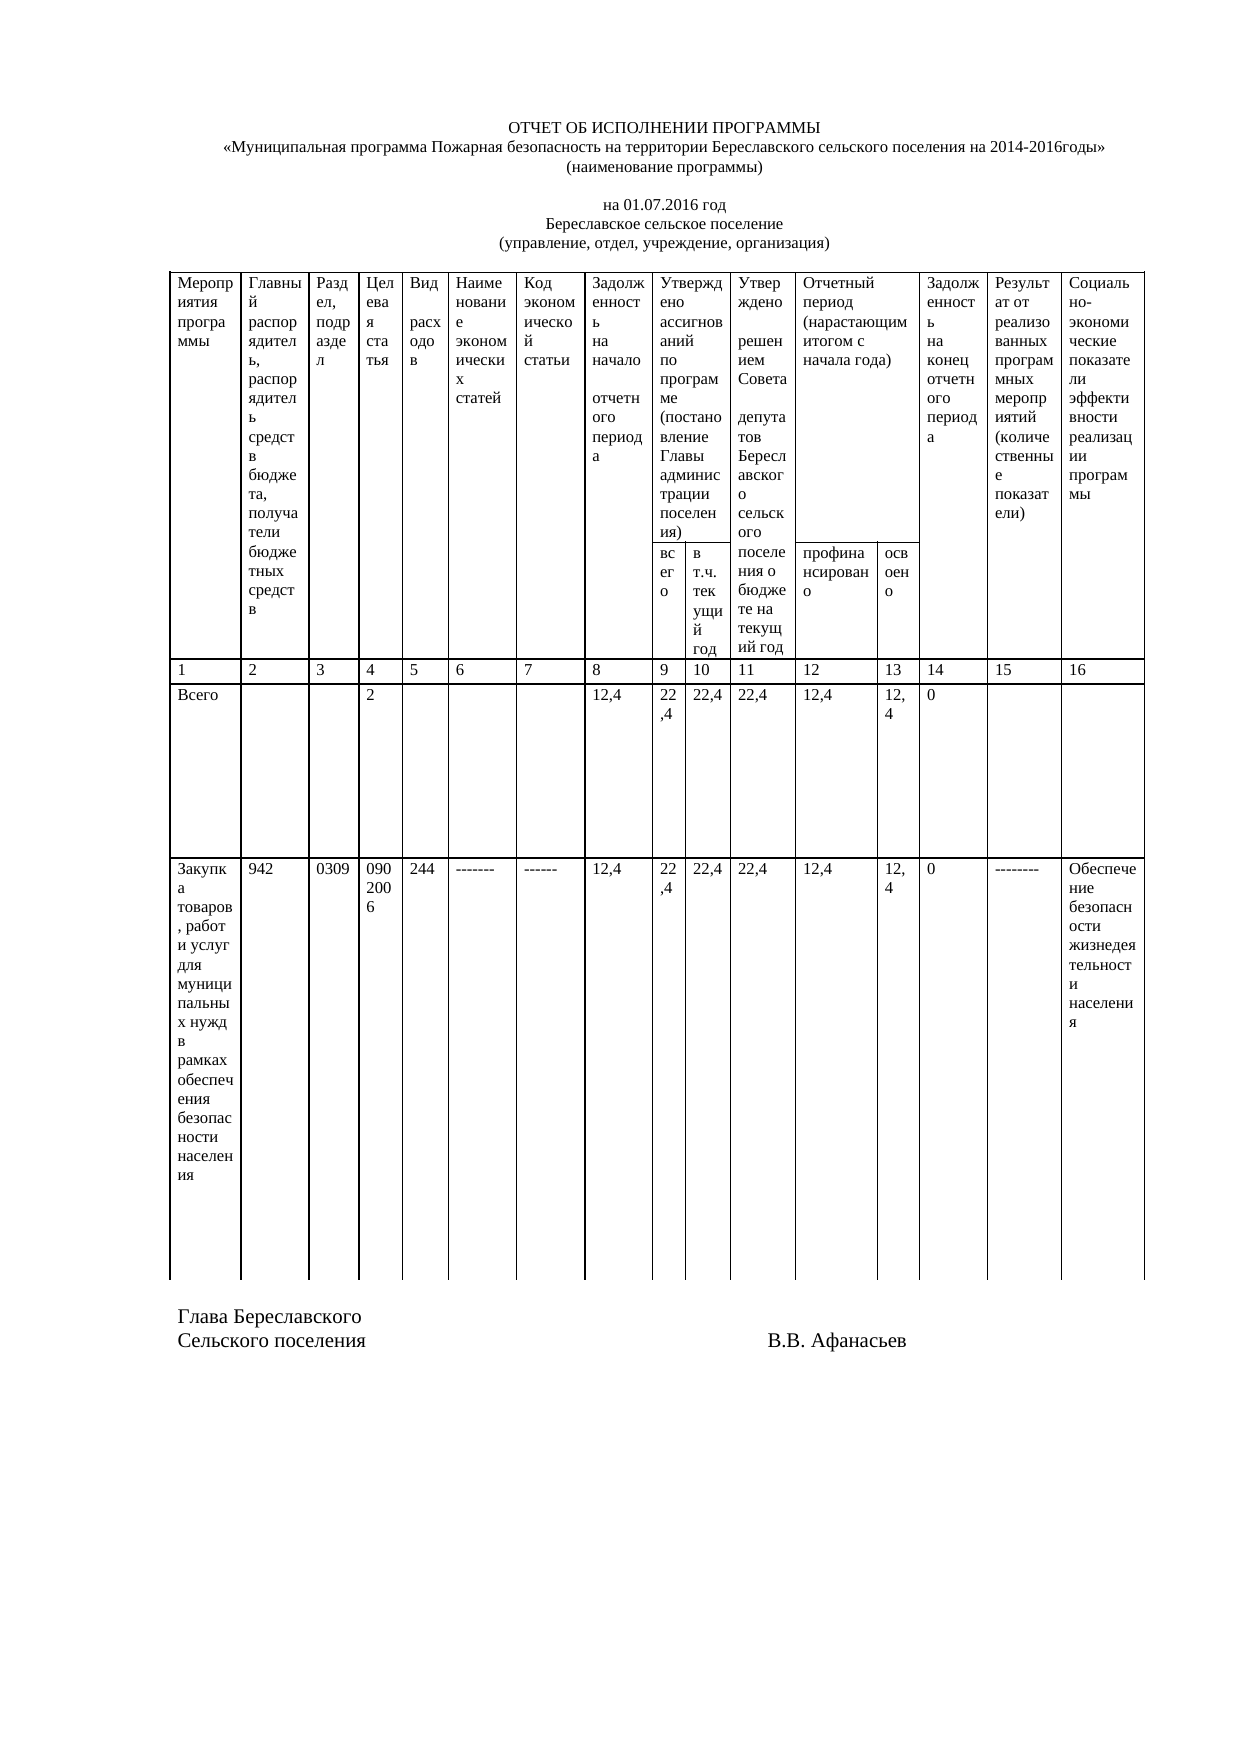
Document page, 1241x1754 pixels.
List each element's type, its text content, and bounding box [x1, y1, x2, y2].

text (управление, отдел, учреждение, организация) [177, 233, 1152, 252]
table_cell 0902006 [360, 859, 402, 1279]
table_cell Закупка товаров, работ и услуг для муниципальных нужд в рамках обеспечения безопасности населения [171, 859, 240, 1279]
table_header Мероприятия программы [171, 273, 240, 658]
text «Муниципальная программа Пожарная безопасность на территории Береславского сельского поселения на 2014-2016годы» [177, 137, 1152, 156]
table_cell 11 [731, 660, 795, 683]
table_cell 6 [449, 660, 516, 683]
table_cell 12,4 [796, 859, 877, 1279]
table_header Задолженность на начало отчетного периода [586, 273, 652, 658]
table_cell профинансировано [796, 543, 877, 658]
table_cell 7 [517, 660, 584, 683]
table_cell 12,4 [878, 685, 919, 857]
text на 01.07.2016 год [177, 195, 1152, 214]
table_header Целевая статья [360, 273, 402, 658]
text Береславское сельское поселение [177, 214, 1152, 233]
table_cell ------- [449, 859, 516, 1279]
table_cell 12,4 [586, 859, 652, 1279]
table_cell 1 [171, 660, 240, 683]
table_cell 22,4 [653, 859, 685, 1279]
table_cell 8 [586, 660, 652, 683]
table_cell 12,4 [878, 859, 919, 1279]
table_cell 13 [878, 660, 919, 683]
table_header Наименование экономических статей [449, 273, 516, 658]
text Сельского поселения В.В. Афанасьев [177, 1328, 1152, 1352]
table_header Раздел, подраздел [310, 273, 358, 658]
table_cell 10 [686, 660, 730, 683]
text ОТЧЕТ ОБ ИСПОЛНЕНИИ ПРОГРАММЫ [177, 118, 1152, 137]
table_cell 244 [403, 859, 448, 1279]
table_cell 942 [242, 859, 308, 1279]
table_cell 22,4 [731, 859, 795, 1279]
table_cell 12,4 [796, 685, 877, 857]
text Глава Береславского [177, 1304, 1152, 1328]
table_cell [517, 685, 584, 857]
text (наименование программы) [177, 156, 1152, 176]
table_cell всего [653, 543, 685, 658]
table_cell 22,4 [686, 859, 730, 1279]
table_cell 12,4 [586, 685, 652, 857]
table_cell 0 [920, 859, 987, 1279]
table_cell 3 [310, 660, 358, 683]
table_cell 4 [360, 660, 402, 683]
table_cell 22,4 [686, 685, 730, 857]
table_cell 2 [360, 685, 402, 857]
table_cell [988, 685, 1061, 857]
table_cell -------- [988, 859, 1061, 1279]
table_cell 22,4 [653, 685, 685, 857]
table_header Утверждено решением Совета депутатов Береславского сельского поселения о бюджете на текущий год [731, 273, 795, 658]
table_cell в т.ч. текущий год [686, 543, 730, 658]
table_cell 9 [653, 660, 685, 683]
table_cell 16 [1062, 660, 1144, 683]
table_cell 12 [796, 660, 877, 683]
table_header Результат от реализованных программных мероприятий (количественные показатели) [988, 273, 1061, 658]
table_cell 14 [920, 660, 987, 683]
table_header Утверждено ассигнований по программе (постановление Главы администрации поселения) [653, 273, 730, 541]
table_header Код экономической статьи [517, 273, 584, 658]
table_cell освоено [878, 543, 919, 658]
table_cell [449, 685, 516, 857]
table_cell [242, 685, 308, 857]
table_cell 22,4 [731, 685, 795, 857]
table_header Отчетный период (нарастающим итогом с начала года) [796, 273, 919, 541]
table_cell Обеспечение безопасности жизнедеятельности населения [1062, 859, 1144, 1279]
table_cell [310, 685, 358, 857]
table_cell 0 [920, 685, 987, 857]
table_cell 0309 [310, 859, 358, 1279]
table_cell ------ [517, 859, 584, 1279]
table_header Главный распорядитель, распорядитель средств бюджета, получатели бюджетных средств [242, 273, 308, 658]
table_header Задолженность на конец отчетного периода [920, 273, 987, 658]
table_cell [1062, 685, 1144, 857]
table_cell 15 [988, 660, 1061, 683]
table_cell 2 [242, 660, 308, 683]
table_header Социально- экономические показатели эффективности реализации программы [1062, 273, 1144, 658]
table_cell Всего [171, 685, 240, 857]
table_cell 5 [403, 660, 448, 683]
table_header Вид расходов [403, 273, 448, 658]
table_cell [403, 685, 448, 857]
